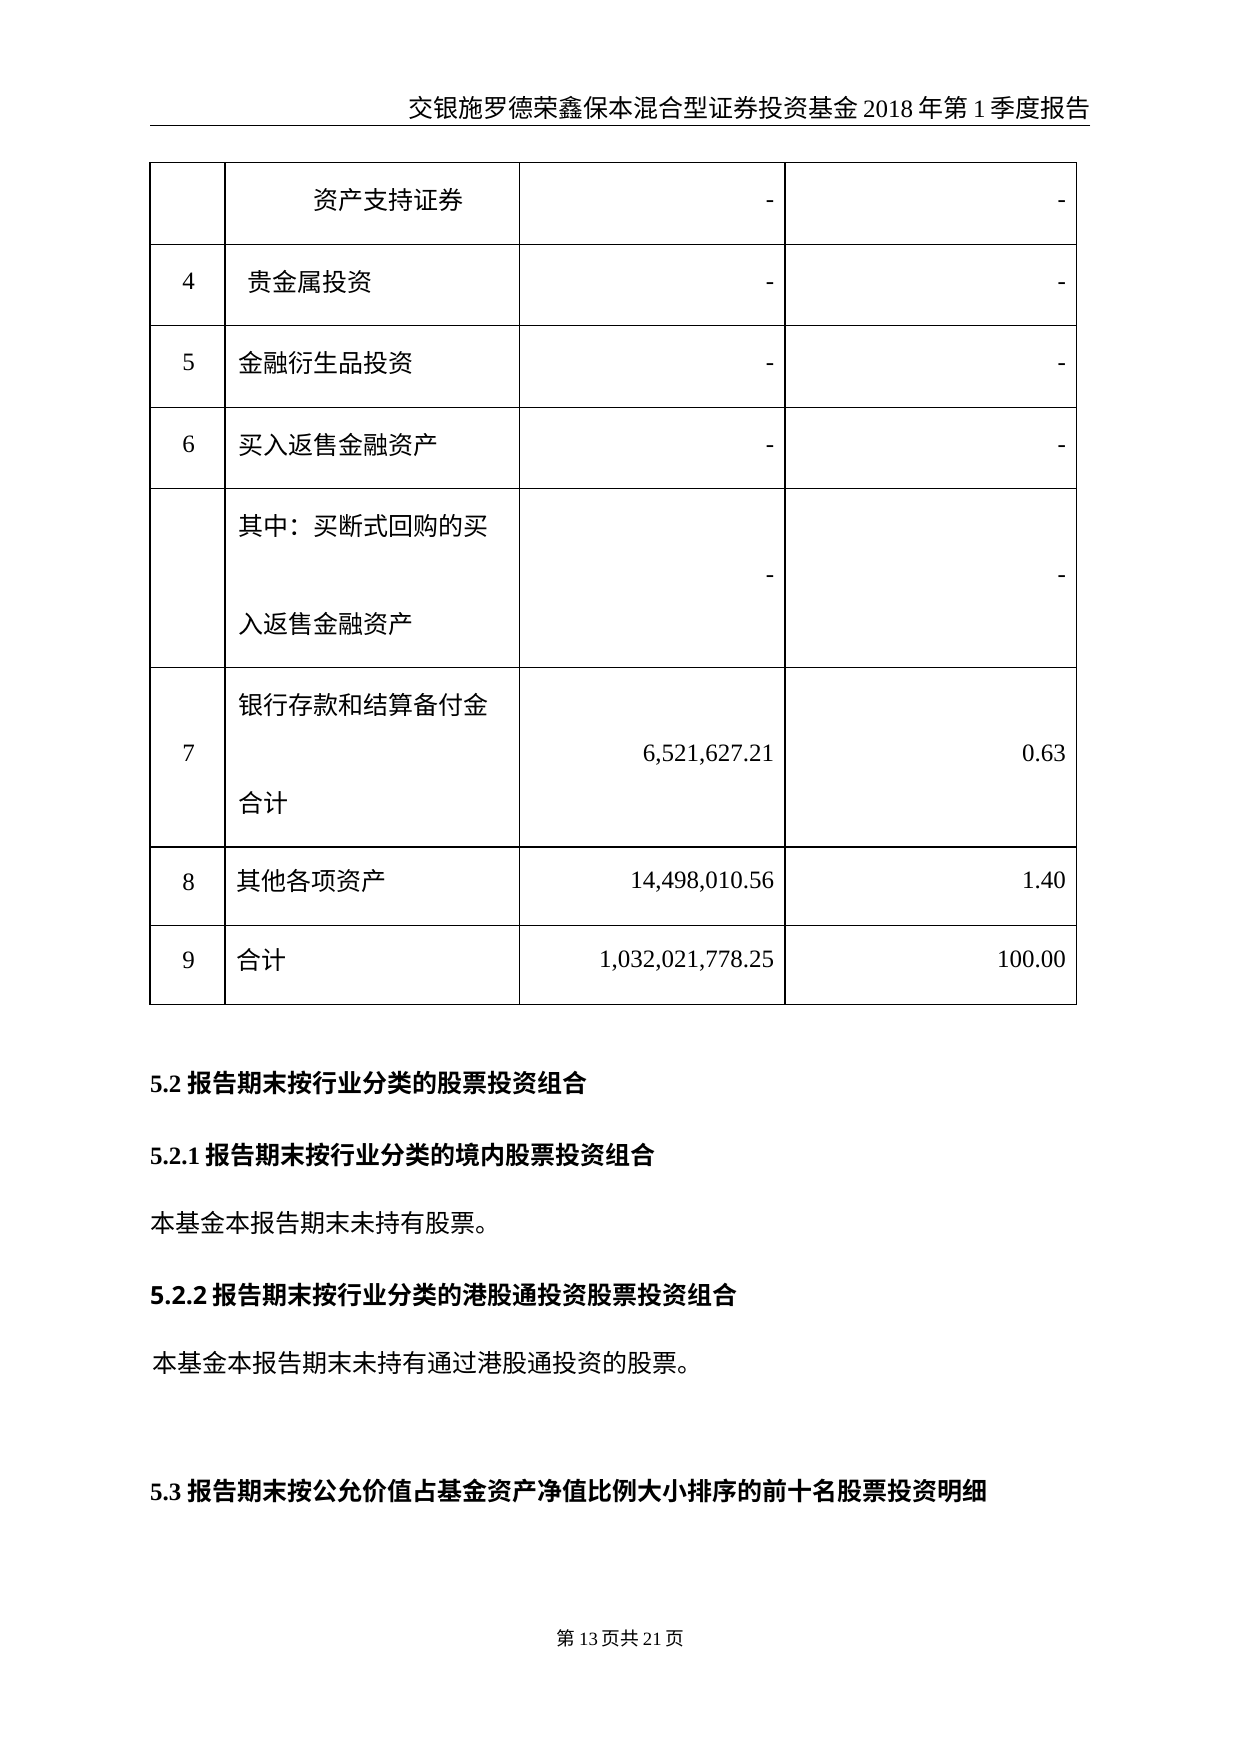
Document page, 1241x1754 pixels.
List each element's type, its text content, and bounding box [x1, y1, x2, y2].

table_cell - [520, 489, 784, 667]
text 5.3 报告期末按公允价值占基金资产净值比例大小排序的前十名股票投资明细 [150, 1457, 1090, 1522]
table_cell 买入返售金融资产 [226, 408, 519, 488]
text 5.2 报告期末按行业分类的股票投资组合 [150, 1049, 1090, 1114]
table_cell 1,032,021,778.25 [520, 926, 784, 1003]
table_cell - [520, 408, 784, 488]
table_cell 100.00 [786, 926, 1076, 1003]
table_cell 5 [151, 326, 224, 407]
table_cell 7 [151, 668, 224, 846]
table_cell - [786, 408, 1076, 488]
table_cell - [520, 245, 784, 325]
table_cell 8 [151, 848, 224, 925]
table_cell 6 [151, 408, 224, 488]
text 本基金本报告期末未持有股票。 [150, 1189, 1090, 1254]
table_cell 4 [151, 245, 224, 325]
table_cell 0.63 [786, 668, 1076, 846]
table_cell [151, 489, 224, 667]
table_cell 14,498,010.56 [520, 848, 784, 925]
table_cell - [786, 326, 1076, 407]
table_cell 6,521,627.21 [520, 668, 784, 846]
table_cell 其他各项资产 [226, 848, 519, 925]
table_cell 1.40 [786, 848, 1076, 925]
table_cell 其中：买断式回购的买入返售金融资产 [226, 489, 519, 667]
table_cell 银行存款和结算备付金合计 [226, 668, 519, 846]
text 5.2.1报告期末按行业分类的境内股票投资组合 [150, 1121, 1090, 1186]
table_cell [151, 163, 224, 243]
table_cell - [786, 489, 1076, 667]
table_cell 贵金属投资 [226, 245, 519, 325]
table_cell 合计 [226, 926, 519, 1003]
table_cell 资产支持证券 [226, 163, 519, 243]
table_cell - [520, 326, 784, 407]
text 5.2.2报告期末按行业分类的港股通投资股票投资组合 [150, 1261, 1090, 1326]
table_cell - [786, 163, 1076, 243]
text 本基金本报告期末未持有通过港股通投资的股票。 [152, 1329, 1090, 1394]
table_cell - [786, 245, 1076, 325]
table_cell 金融衍生品投资 [226, 326, 519, 407]
table_cell - [520, 163, 784, 243]
table_cell 9 [151, 926, 224, 1003]
